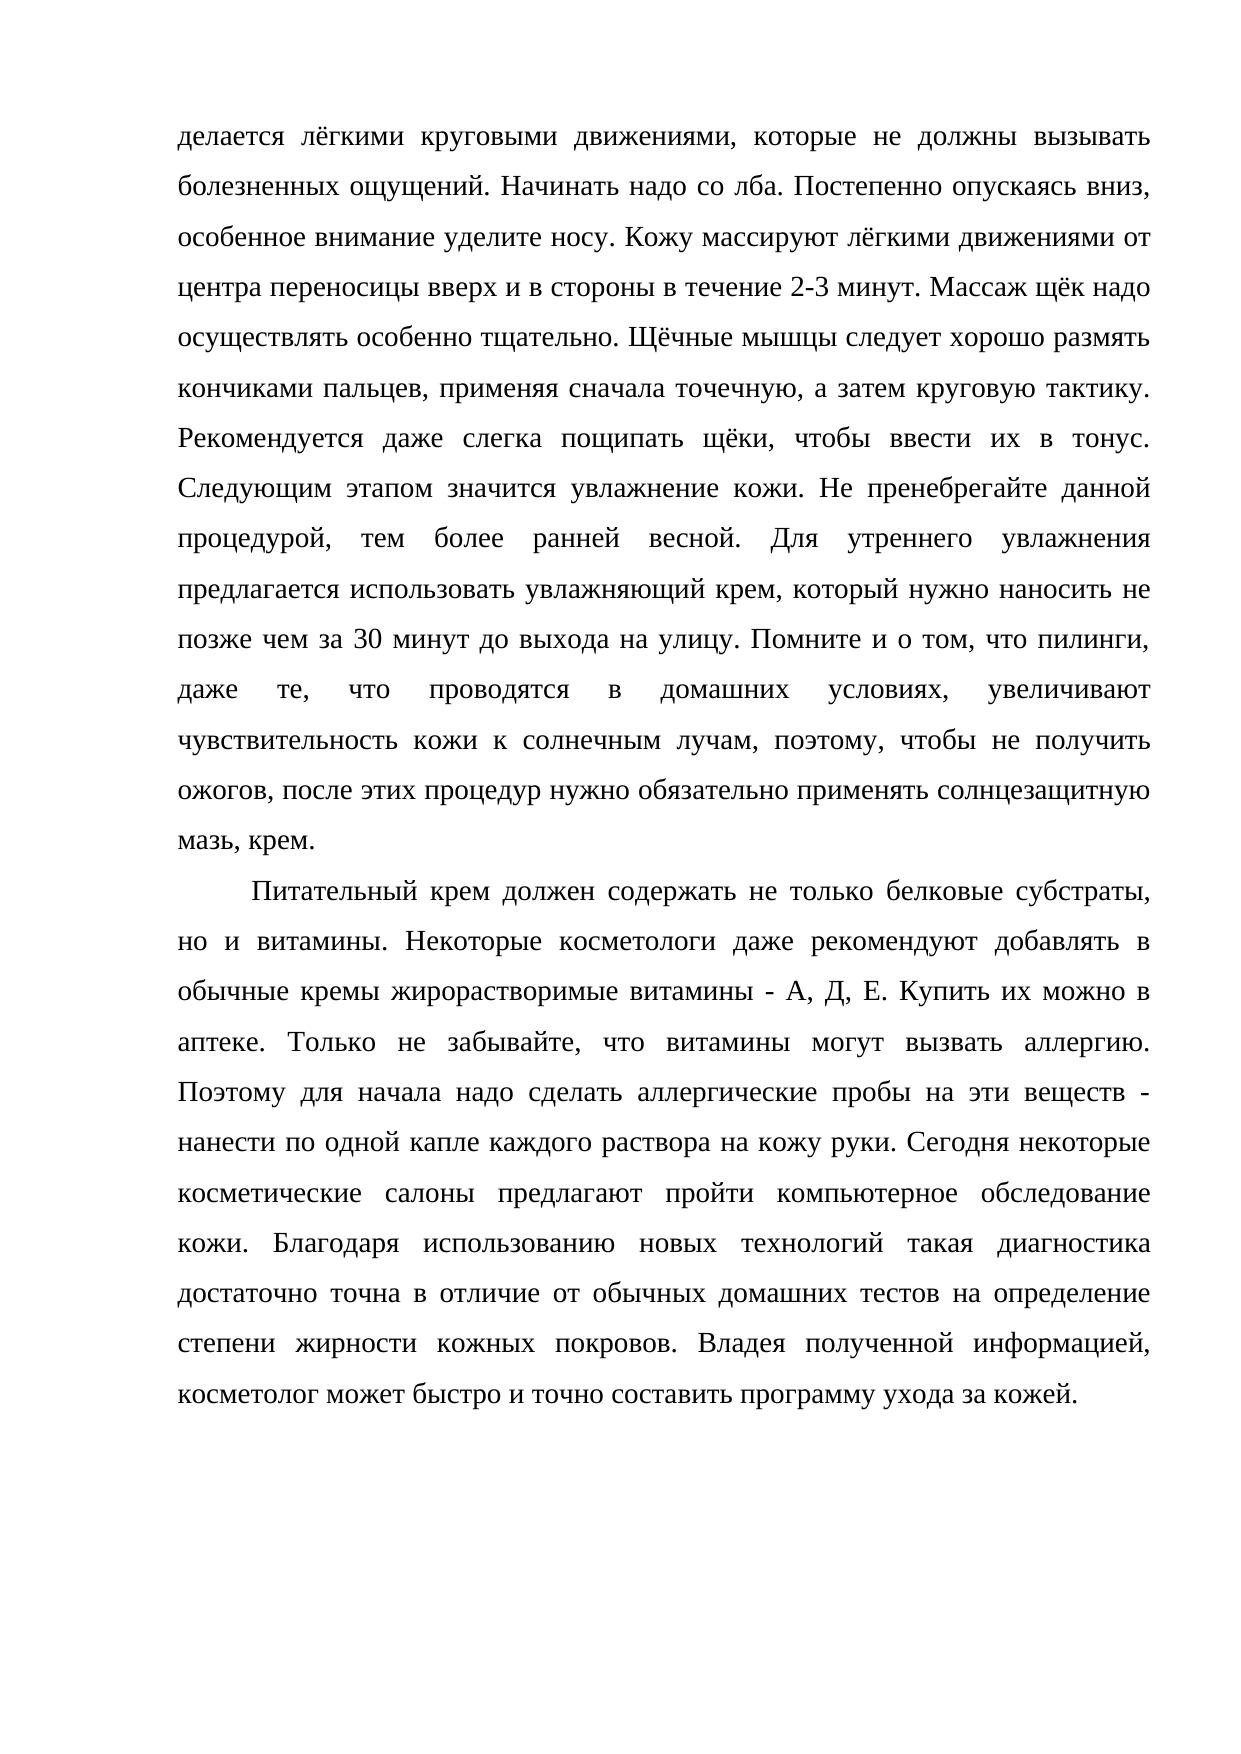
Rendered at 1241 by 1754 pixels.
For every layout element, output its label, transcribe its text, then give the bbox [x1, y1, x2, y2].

text Питательный крем должен содержать не только белковые субстраты, но и витамины. Некоторые косметологи даже рекомендуют добавлять в обычные кремы жирорастворимые витамины - А, Д, Е. Купить их можно в аптеке. Только не забывайте, что витамины могут вызвать аллергию. Поэтому для начала надо сделать аллергические пробы на эти веществ - нанести по одной капле каждого раствора на кожу руки. Сегодня некоторые косметические салоны предлагают пройти компьютерное обследование кожи. Благодаря использованию новых технологий такая диагностика достаточно точна в отличие от обычных домашних тестов на определение степени жирности кожных покровов. Владея полученной информацией, косметолог может быстро и точно составить программу ухода за кожей. [177, 873, 1152, 1409]
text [177, 118, 1152, 856]
